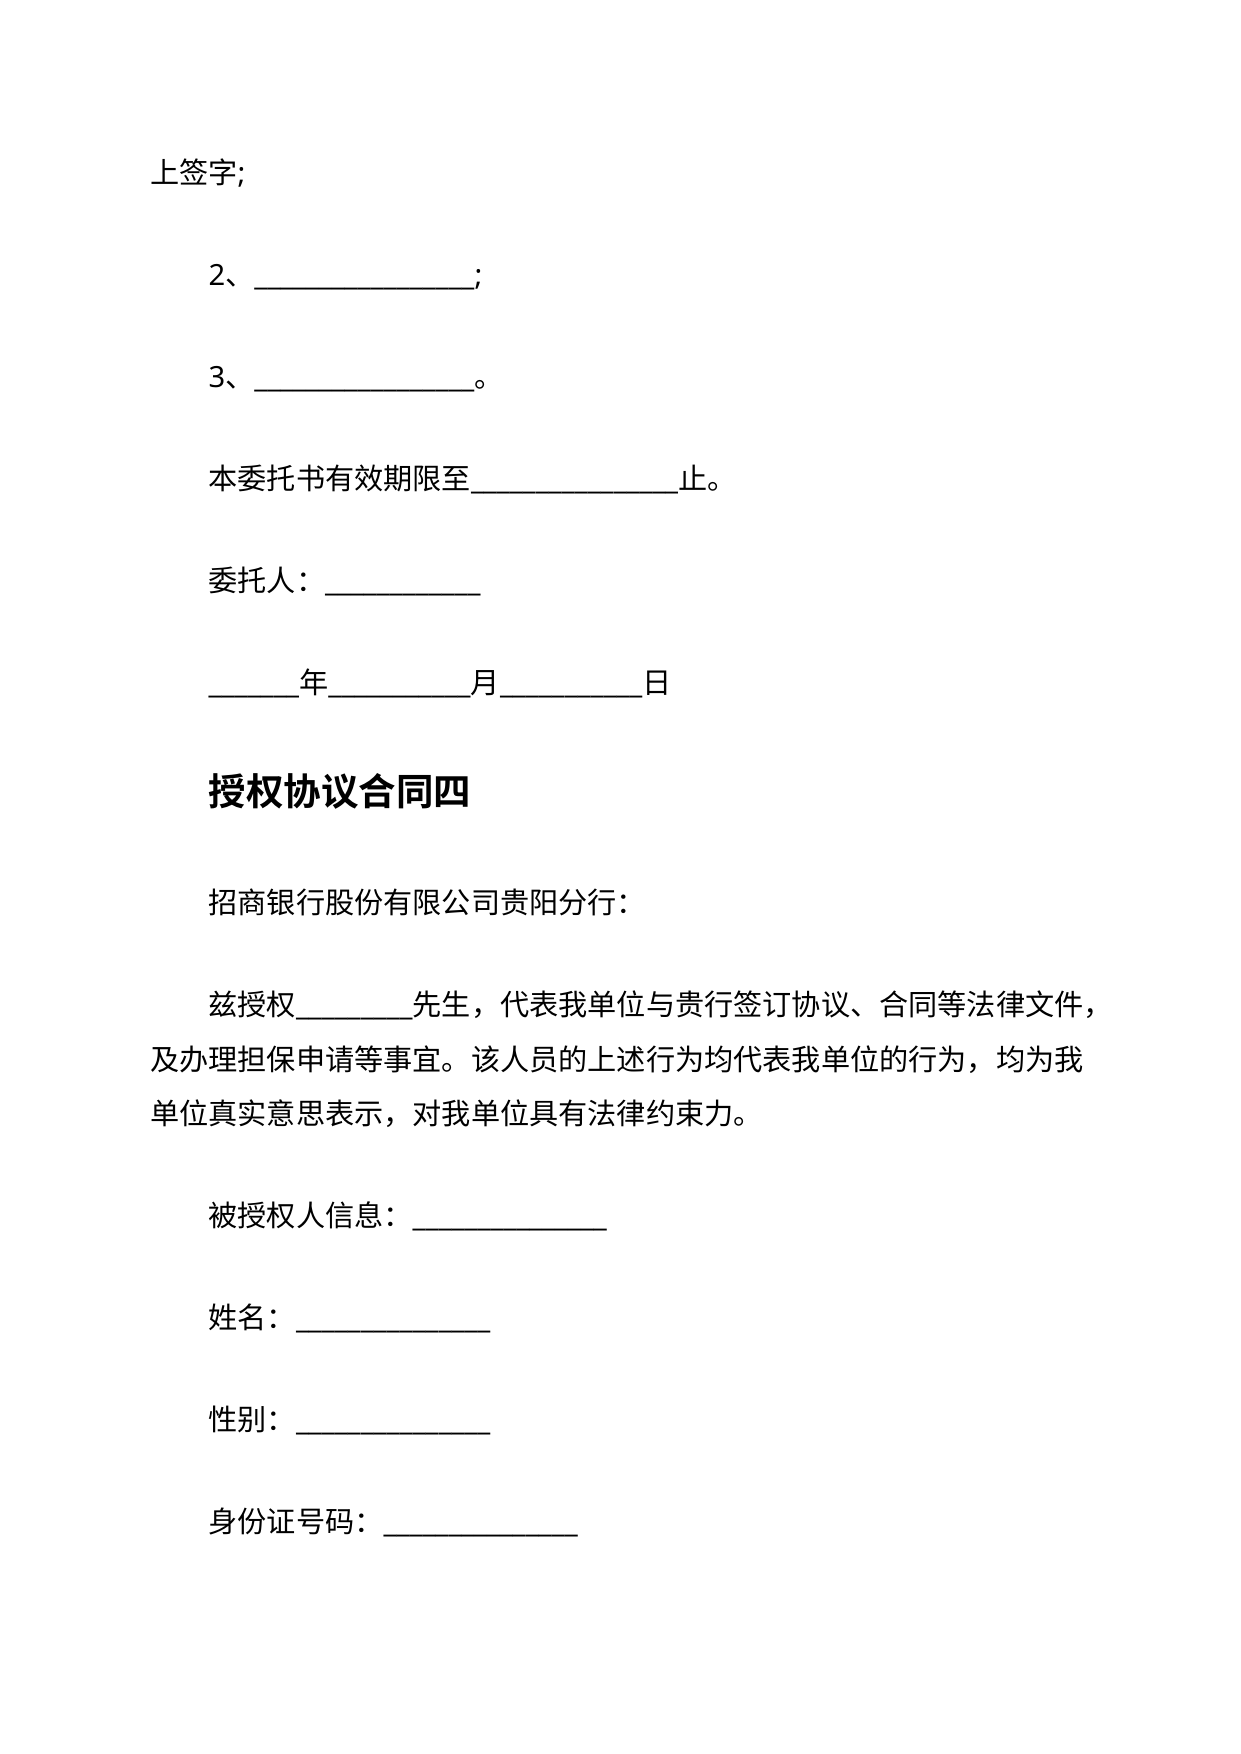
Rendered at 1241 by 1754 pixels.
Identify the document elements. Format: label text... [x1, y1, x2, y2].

text 兹授权_________先生，代表我单位与贵行签订协议、合同等法律文件，及办理担保申请等事宜。该人员的上述行为均代表我单位的行为，均为我单位真实意思表示，对我单位具有法律约束力。 [150, 981, 1090, 1133]
text 3、_________________。 [150, 354, 1090, 396]
text _______年___________月___________日 [150, 660, 1090, 702]
text 委托人：____________ [150, 558, 1090, 600]
text 2、_________________; [150, 252, 1090, 294]
text 本委托书有效期限至________________止。 [150, 456, 1090, 498]
text 授权协议合同四 [150, 762, 1090, 816]
text 被授权人信息：_______________ [150, 1193, 1090, 1235]
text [150, 150, 1090, 192]
text 姓名：_______________ [150, 1295, 1090, 1337]
text 身份证号码：_______________ [150, 1499, 1090, 1541]
text 招商银行股份有限公司贵阳分行： [150, 879, 1090, 922]
text 性别：_______________ [150, 1397, 1090, 1439]
